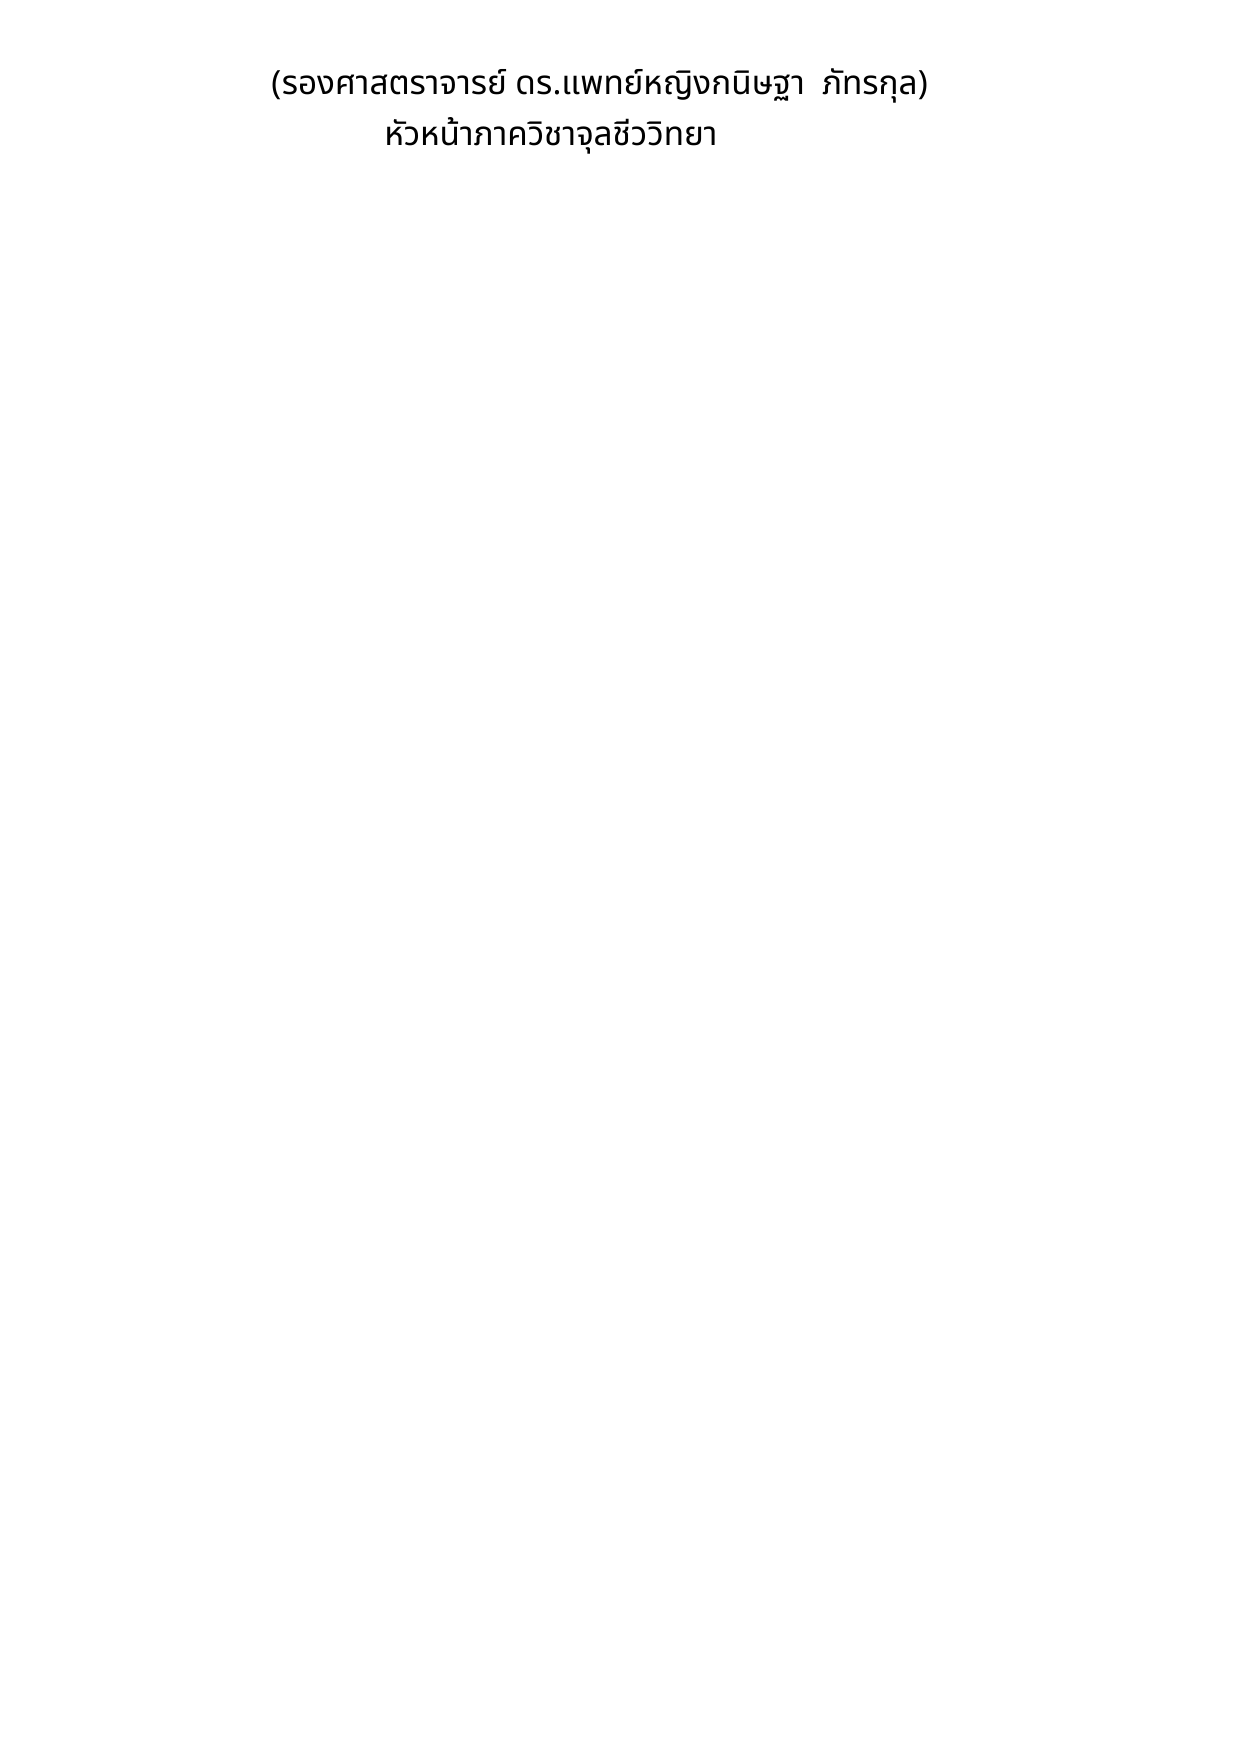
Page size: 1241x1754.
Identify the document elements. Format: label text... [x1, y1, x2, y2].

text หัวหน้าภาควิชาจุลชีววิทยา [133, 110, 1196, 160]
text (รองศาสตราจารย์ ดร.แพทย์หญิงกนิษฐา ภัทรกุล) [133, 59, 1196, 110]
